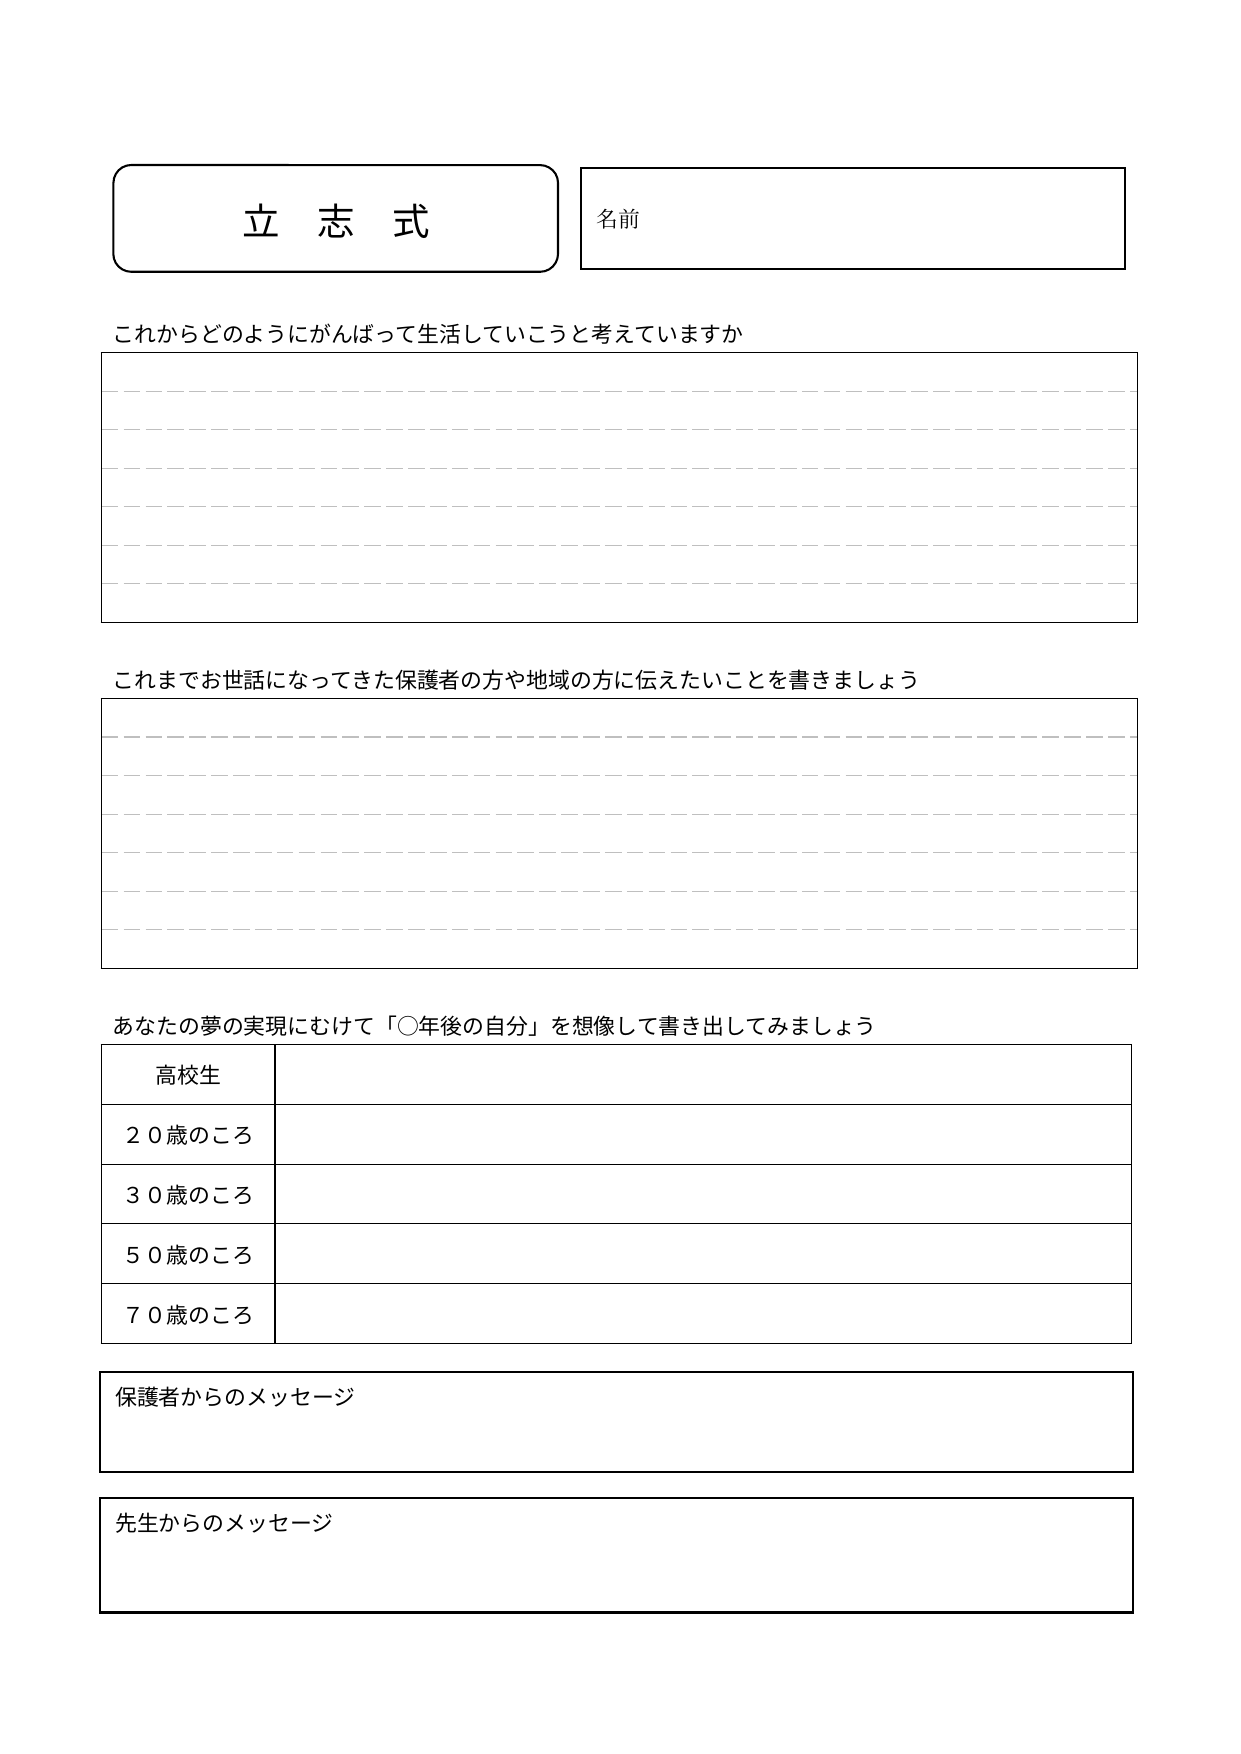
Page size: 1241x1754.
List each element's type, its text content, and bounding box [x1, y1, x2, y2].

table_cell ７０歳のころ [102, 1284, 274, 1343]
table_cell [276, 1224, 1131, 1283]
table_header [276, 1045, 1131, 1103]
table_cell ２０歳のころ [102, 1105, 274, 1163]
table_cell [102, 583, 1137, 622]
table_header [102, 353, 1137, 391]
table_cell [276, 1284, 1131, 1343]
table_cell ５０歳のころ [102, 1224, 274, 1283]
table_cell [102, 814, 1137, 852]
text これからどのようにがんばって生活していこうと考えていますか [112, 314, 1128, 352]
table_header [102, 699, 1137, 736]
table_header 高校生 [102, 1045, 274, 1103]
table_cell [102, 545, 1137, 583]
table_cell [102, 429, 1137, 468]
table_cell [102, 852, 1137, 891]
table_cell [276, 1165, 1131, 1223]
table_cell [102, 929, 1137, 968]
text これまでお世話になってきた保護者の方や地域の方に伝えたいことを書きましょう [112, 660, 1128, 698]
table_cell [102, 736, 1137, 775]
text あなたの夢の実現にむけて「○年後の自分」を想像して書き出してみましょう [112, 1006, 1128, 1044]
table_cell [102, 891, 1137, 929]
table_cell [102, 775, 1137, 813]
table_cell [102, 391, 1137, 429]
table_cell [276, 1105, 1131, 1163]
table_cell [102, 506, 1137, 545]
table_cell ３０歳のころ [102, 1165, 274, 1223]
table_cell [102, 468, 1137, 506]
